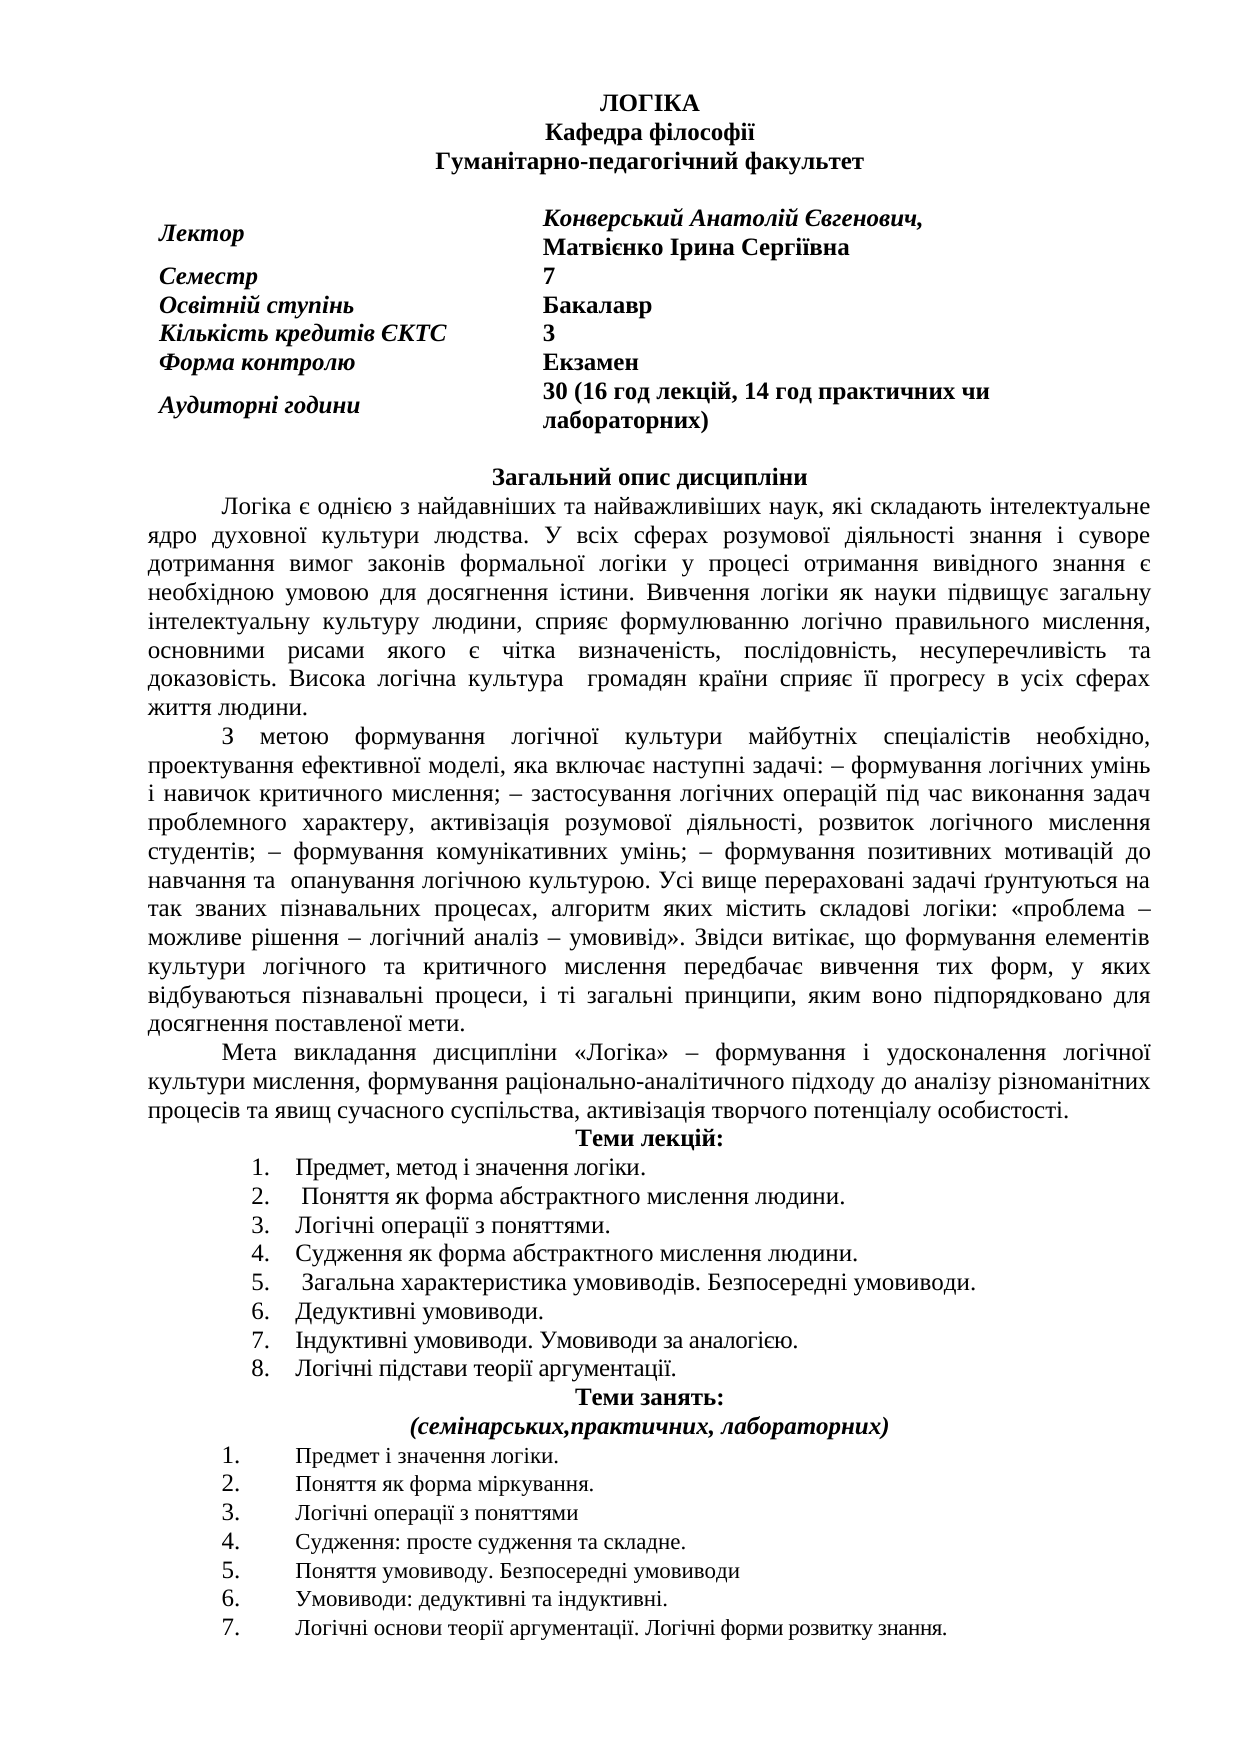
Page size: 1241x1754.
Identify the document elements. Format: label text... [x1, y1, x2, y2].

text З метою формування логічної культури майбутніх спеціалістів необхідно, проектування ефективної моделі, яка включає наступні задачі: – формування логічних умінь і навичок критичного мислення; – застосування логічних операцій під час виконання задач проблемного характеру, активізація розумової діяльності, розвиток логічного мислення студентів; – формування комунікативних умінь; – формування позитивних мотивацій до навчання та опанування логічною культурою. Усі вище перераховані задачі ґрунтуються на так званих пізнавальних процесах, алгоритм яких містить складові логіки: «проблема – можливе рішення – логічний аналіз – умовивід». Звідси витікає, що формування елементів культури логічного та критичного мислення передбачає вивчення тих форм, у яких відбуваються пізнавальні процеси, і ті загальні принципи, яким воно підпорядковано для досягнення поставленої мети. [148, 721, 1152, 1037]
list Судження як форма абстрактного мислення людини. [148, 1238, 1152, 1267]
table_cell 7 [531, 261, 1151, 290]
table_cell Освітній ступінь [148, 290, 531, 318]
table_cell 30 (16 год лекцій, 14 год практичних чи лабораторних) [531, 376, 1151, 433]
table_cell Аудиторні години [148, 376, 531, 433]
text (семінарських,практичних, лабораторних) [148, 1411, 1152, 1440]
list Поняття як форма міркування. [148, 1468, 1152, 1497]
list Логічні основи теорії аргументації. Логічні форми розвитку знання. [148, 1612, 1152, 1641]
table_header Конверський Анатолій Євгенович, Матвієнко Ірина Сергіївна [531, 204, 1151, 261]
text Кафедра філософії [148, 117, 1152, 146]
table_header Лектор [148, 204, 531, 261]
list Логічні операції з поняттями [148, 1497, 1152, 1526]
list Судження: просте судження та складне. [148, 1526, 1152, 1555]
table_cell Бакалавр [531, 290, 1151, 318]
list Умовиводи: дедуктивні та індуктивні. [148, 1583, 1152, 1612]
list Логічні підстави теорії аргументації. [148, 1353, 1152, 1382]
list Поняття як форма абстрактного мислення людини. [148, 1181, 1152, 1210]
text Мета викладання дисципліни «Логіка» – формування і удосконалення логічної культури мислення, формування раціонально-аналітичного підходу до аналізу різноманітних процесів та явищ сучасного суспільства, активізація творчого потенціалу особистості. [148, 1037, 1152, 1123]
text Теми лекцій: [148, 1123, 1152, 1152]
text ЛОГІКА [148, 88, 1152, 117]
text Теми занять: [148, 1382, 1152, 1411]
table_cell Кількість кредитів ЄКТС [148, 319, 531, 347]
table_cell Форма контролю [148, 347, 531, 376]
table_cell 3 [531, 319, 1151, 347]
list Предмет і значення логіки. [148, 1440, 1152, 1468]
text Гуманітарно-педагогічний факультет [148, 146, 1152, 175]
list Загальна характеристика умовиводів. Безпосередні умовиводи. [148, 1267, 1152, 1296]
list Поняття умовиводу. Безпосередні умовиводи [148, 1555, 1152, 1583]
list Предмет, метод і значення логіки. [148, 1152, 1152, 1181]
list Індуктивні умовиводи. Умовиводи за аналогією. [148, 1325, 1152, 1353]
list Дедуктивні умовиводи. [148, 1296, 1152, 1325]
list Логічні операції з поняттями. [148, 1210, 1152, 1238]
table_cell Семестр [148, 261, 531, 290]
text Логіка є однією з найдавніших та найважливіших наук, які складають інтелектуальне ядро духовної культури людства. У всіх сферах розумової діяльності знання і суворе дотримання вимог законів формальної логіки у процесі отримання вивідного знання є необхідною умовою для досягнення істини. Вивчення логіки як науки підвищує загальну інтелектуальну культуру людини, сприяє формулюванню логічно правильного мислення, основними рисами якого є чітка визначеність, послідовність, несуперечливість та доказовість. Висока логічна культура громадян країни сприяє її прогресу в усіх сферах життя людини. [148, 491, 1152, 721]
text Загальний опис дисципліни [148, 462, 1152, 491]
table_cell Екзамен [531, 347, 1151, 376]
